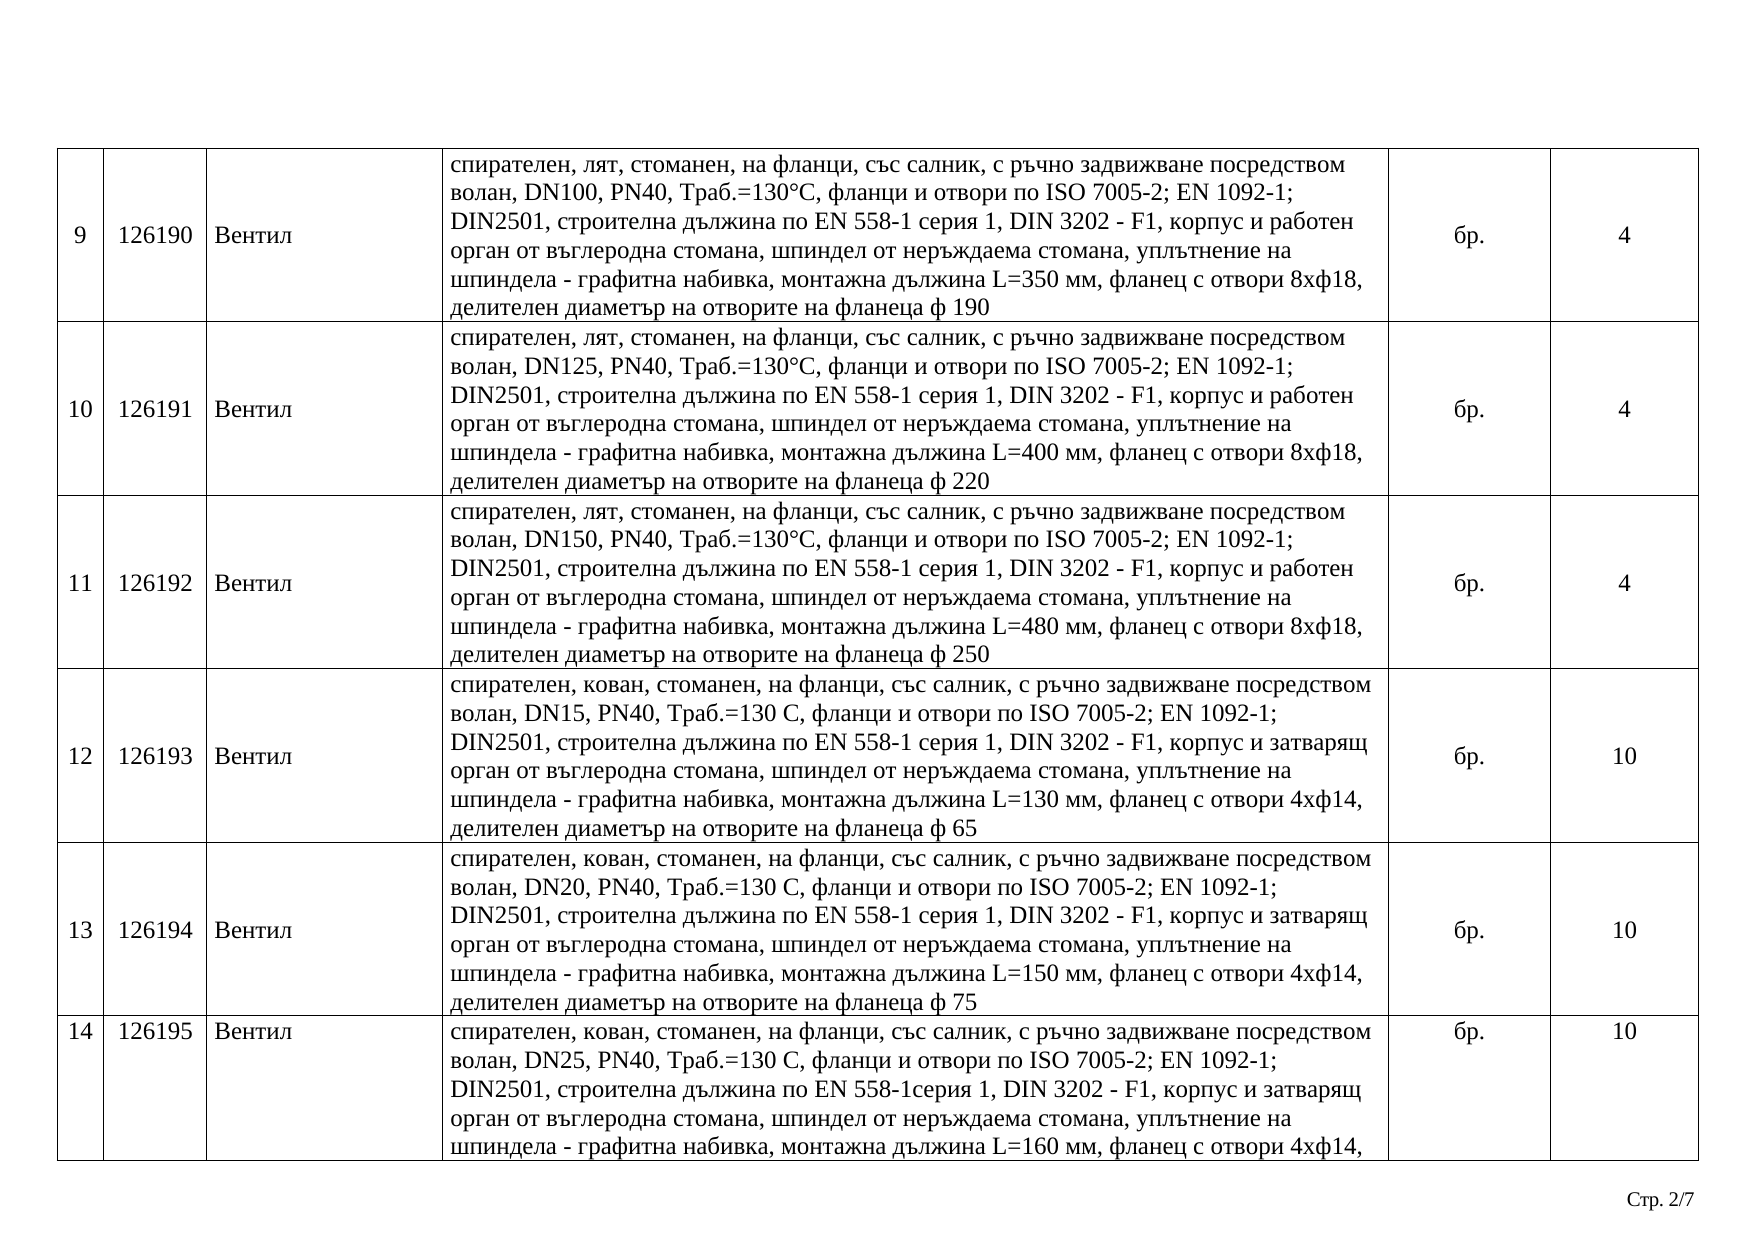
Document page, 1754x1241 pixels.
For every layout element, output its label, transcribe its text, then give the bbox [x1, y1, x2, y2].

table_cell спирателен, лят, стоманен, на фланци, със салник, с ръчно задвижване посредством волан, DN100, PN40, Траб.=130°C, фланци и отвори по ISO 7005-2; EN 1092-1; DIN2501, строителна дължина по EN 558-1 серия 1, DIN 3202 - F1, корпус и работен орган от въглеродна стомана, шпиндел от неръждаема стомана, уплътнение на шпиндела - графитна набивка, монтажна дължина L=350 мм, фланец с отвори 8хф18, делителен диаметър на отворите на фланеца ф 190 [443, 149, 1388, 321]
table_cell Вентил [207, 669, 442, 842]
table_cell Вентил [207, 1016, 442, 1160]
table_cell 10 [58, 322, 103, 495]
table_cell бр. [1389, 322, 1550, 495]
table_cell 14 [58, 1016, 103, 1160]
table_cell Вентил [207, 149, 442, 321]
table_cell 11 [58, 496, 103, 668]
table_cell бр. [1389, 669, 1550, 842]
table_cell 13 [58, 843, 103, 1015]
table_cell 126194 [104, 843, 206, 1015]
table_cell бр. [1389, 149, 1550, 321]
table_cell 126193 [104, 669, 206, 842]
table_cell спирателен, кован, стоманен, на фланци, със салник, с ръчно задвижване посредством волан, DN20, PN40, Траб.=130 C, фланци и отвори по ISO 7005-2; EN 1092-1; DIN2501, строителна дължина по EN 558-1 серия 1, DIN 3202 - F1, корпус и затварящ орган от въглеродна стомана, шпиндел от неръждаема стомана, уплътнение на шпиндела - графитна набивка, монтажна дължина L=150 мм, фланец с отвори 4хф14, делителен диаметър на отворите на фланеца ф 75 [443, 843, 1388, 1015]
table_cell 4 [1551, 149, 1698, 321]
table_cell 126191 [104, 322, 206, 495]
table_cell спирателен, кован, стоманен, на фланци, със салник, с ръчно задвижване посредством волан, DN15, PN40, Траб.=130 C, фланци и отвори по ISO 7005-2; EN 1092-1; DIN2501, строителна дължина по EN 558-1 серия 1, DIN 3202 - F1, корпус и затварящ орган от въглеродна стомана, шпиндел от неръждаема стомана, уплътнение на шпиндела - графитна набивка, монтажна дължина L=130 мм, фланец с отвори 4хф14, делителен диаметър на отворите на фланеца ф 65 [443, 669, 1388, 842]
table_cell бр. [1389, 1016, 1550, 1160]
table_cell 10 [1551, 843, 1698, 1015]
table_cell 10 [1551, 669, 1698, 842]
table_cell Вентил [207, 496, 442, 668]
table_cell спирателен, лят, стоманен, на фланци, със салник, с ръчно задвижване посредством волан, DN125, PN40, Траб.=130°C, фланци и отвори по ISO 7005-2; EN 1092-1; DIN2501, строителна дължина по EN 558-1 серия 1, DIN 3202 - F1, корпус и работен орган от въглеродна стомана, шпиндел от неръждаема стомана, уплътнение на шпиндела - графитна набивка, монтажна дължина L=400 мм, фланец с отвори 8хф18, делителен диаметър на отворите на фланеца ф 220 [443, 322, 1388, 495]
table_cell бр. [1389, 496, 1550, 668]
table_cell Вентил [207, 843, 442, 1015]
table_cell 10 [1551, 1016, 1698, 1160]
table_cell 12 [58, 669, 103, 842]
table_cell спирателен, лят, стоманен, на фланци, със салник, с ръчно задвижване посредством волан, DN150, PN40, Траб.=130°C, фланци и отвори по ISO 7005-2; EN 1092-1; DIN2501, строителна дължина по EN 558-1 серия 1, DIN 3202 - F1, корпус и работен орган от въглеродна стомана, шпиндел от неръждаема стомана, уплътнение на шпиндела - графитна набивка, монтажна дължина L=480 мм, фланец с отвори 8хф18, делителен диаметър на отворите на фланеца ф 250 [443, 496, 1388, 668]
table_cell 126192 [104, 496, 206, 668]
table_cell 126190 [104, 149, 206, 321]
table_cell 4 [1551, 496, 1698, 668]
table_cell 4 [1551, 322, 1698, 495]
table_cell бр. [1389, 843, 1550, 1015]
table_cell Вентил [207, 322, 442, 495]
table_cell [443, 1016, 1388, 1160]
table_cell 9 [58, 149, 103, 321]
table_cell 126195 [104, 1016, 206, 1160]
